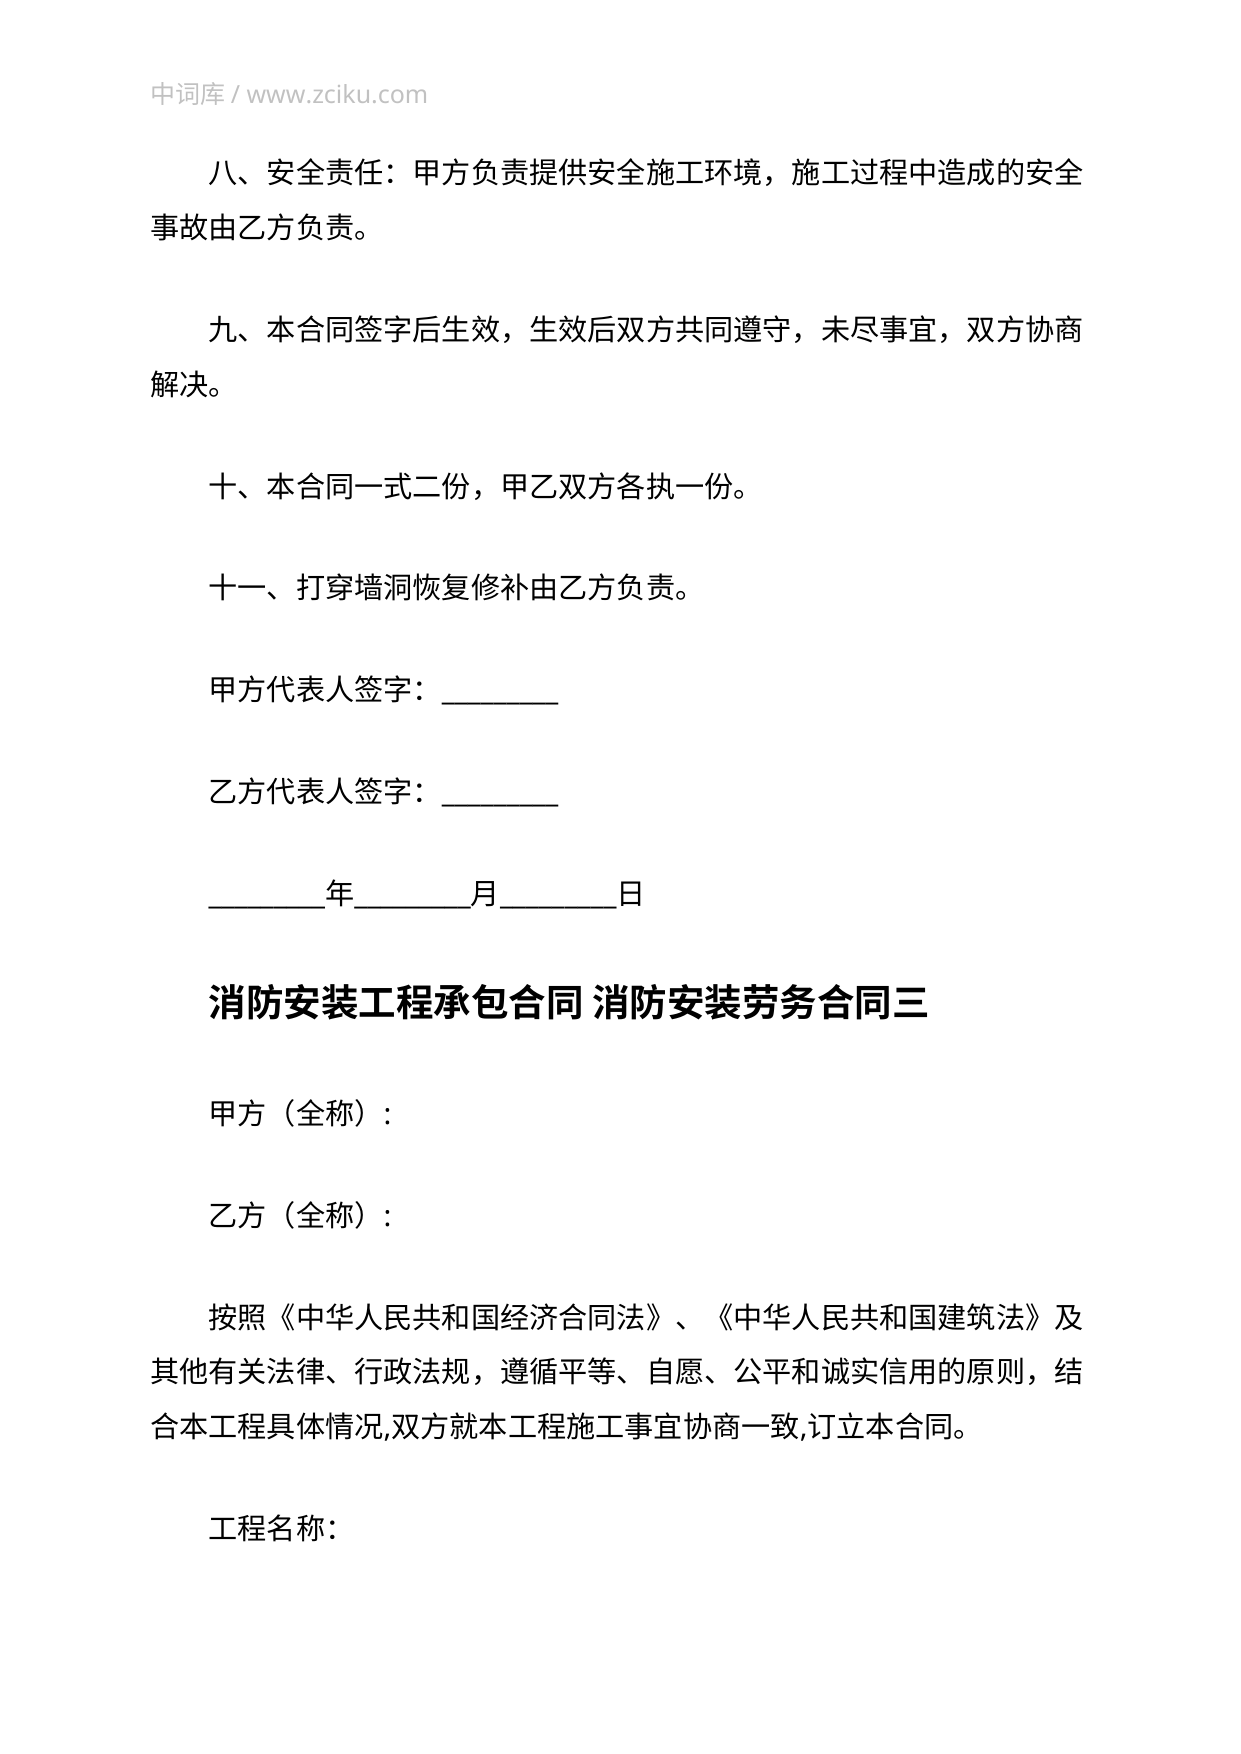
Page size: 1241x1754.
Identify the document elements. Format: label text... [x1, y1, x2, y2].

text 工程名称： [150, 1506, 1090, 1548]
text 按照《中华人民共和国经济合同法》、《中华人民共和国建筑法》及其他有关法律、行政法规，遵循平等、自愿、公平和诚实信用的原则，结合本工程具体情况,双方就本工程施工事宜协商一致,订立本合同。 [150, 1294, 1090, 1446]
text 八、安全责任：甲方负责提供安全施工环境，施工过程中造成的安全事故由乙方负责。 [150, 150, 1090, 247]
text 十、本合同一式二份，甲乙双方各执一份。 [150, 463, 1090, 506]
text 十一、打穿墙洞恢复修补由乙方负责。 [150, 565, 1090, 607]
text 甲方代表人签字：_________ [150, 667, 1090, 709]
text 乙方（全称）: [150, 1192, 1090, 1234]
text _________年_________月_________日 [150, 871, 1090, 913]
text 甲方（全称）: [150, 1090, 1090, 1133]
text 消防安装工程承包合同 消防安装劳务合同三 [150, 973, 1090, 1027]
text 乙方代表人签字：_________ [150, 769, 1090, 811]
text 九、本合同签字后生效，生效后双方共同遵守，未尽事宜，双方协商解决。 [150, 307, 1090, 404]
